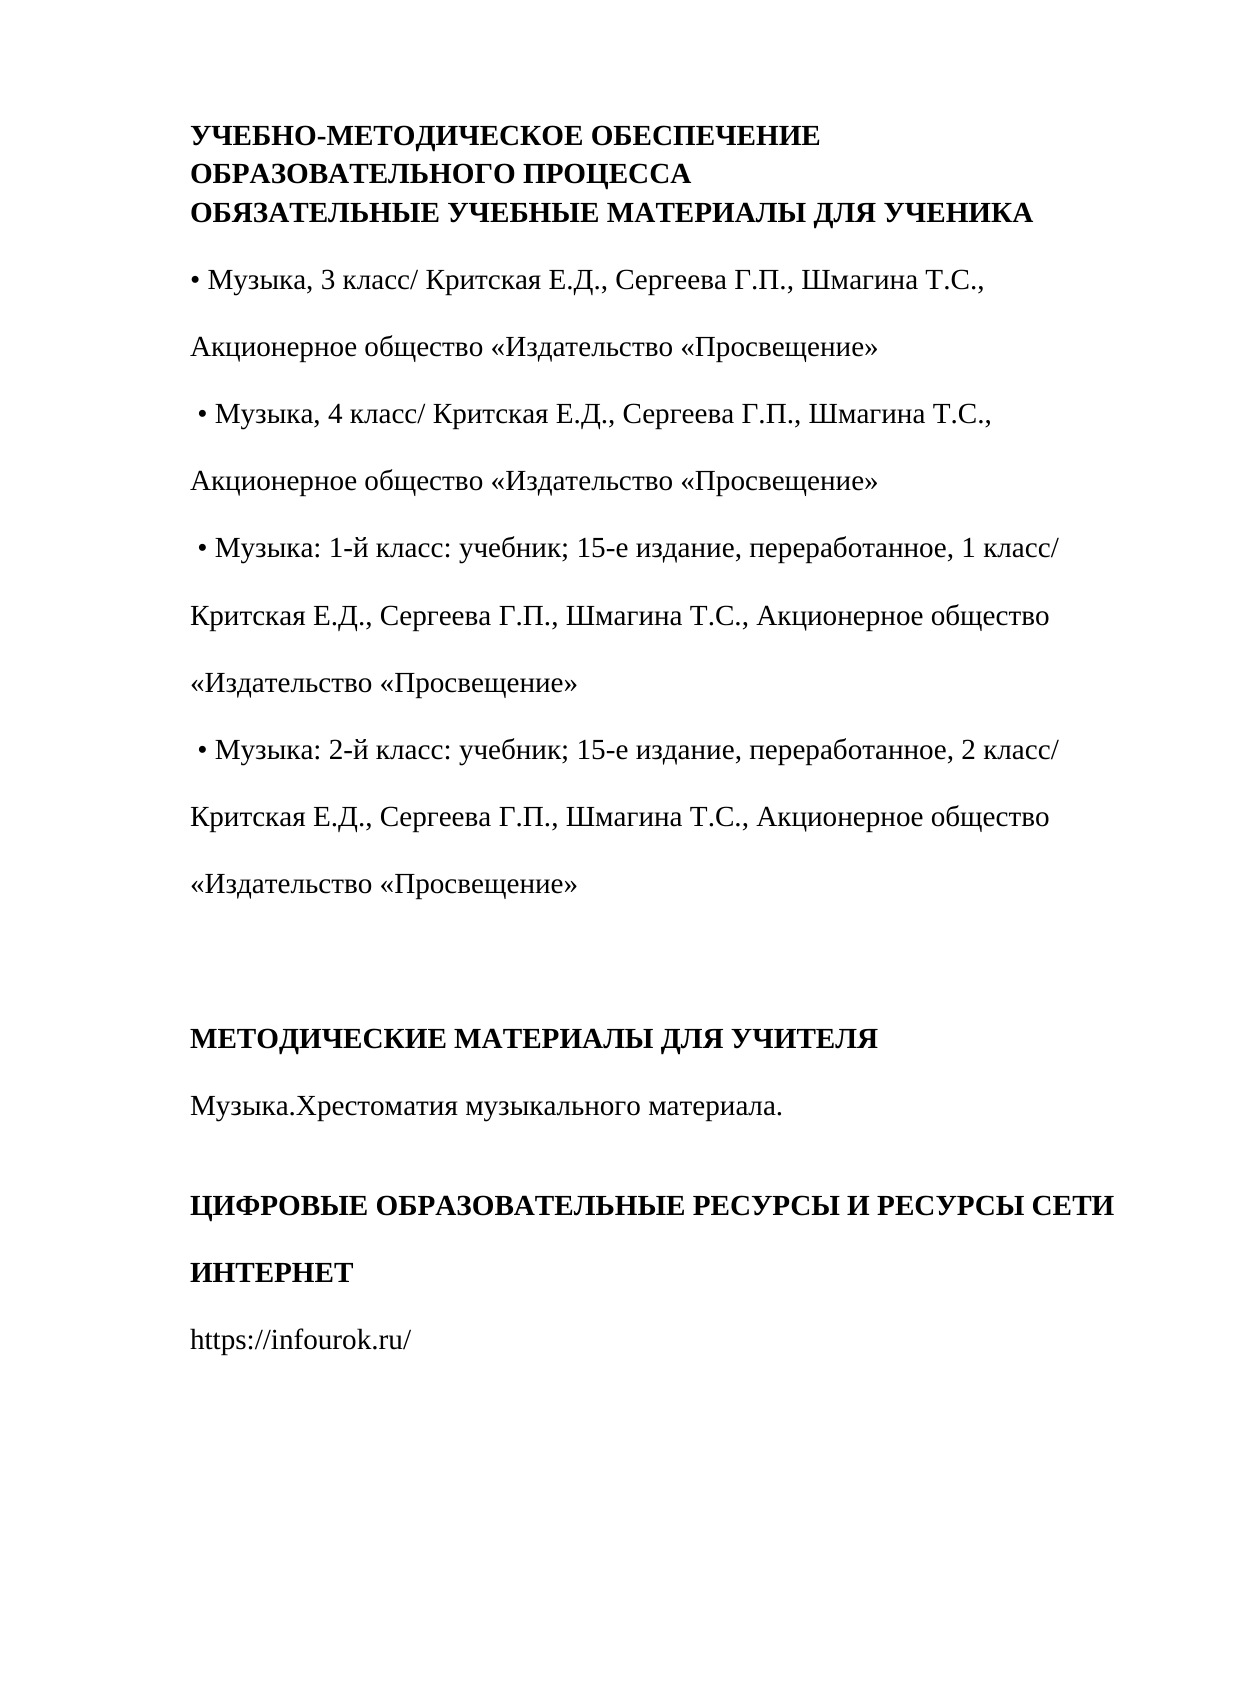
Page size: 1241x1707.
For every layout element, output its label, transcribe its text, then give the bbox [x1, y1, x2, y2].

text Музыка.Хрестоматия музыкального материала. [190, 1088, 1152, 1122]
text МЕТОДИЧЕСКИЕ МАТЕРИАЛЫ ДЛЯ УЧИТЕЛЯ [190, 1021, 1152, 1055]
text • Музыка, 3 класс/ Критская Е.Д., Сергеева Г.П., Шмагина Т.С., Акционерное общество «Издательство «Просвещение» • Музыка, 4 класс/ Критская Е.Д., Сергеева Г.П., Шмагина Т.С., Акционерное общество «Издательство «Просвещение» • Музыка: 1-й класс: учебник; 15-е издание, переработанное, 1 класс/ Критская Е.Д., Сергеева Г.П., Шмагина Т.С., Акционерное общество «Издательство «Просвещение» • Музыка: 2-й класс: учебник; 15-е издание, переработанное, 2 класс/ Критская Е.Д., Сергеева Г.П., Шмагина Т.С., Акционерное общество «Издательство «Просвещение» [190, 262, 1152, 899]
text https://infourok.ru/ [190, 1322, 1152, 1355]
text УЧЕБНО-МЕТОДИЧЕСКОЕ ОБЕСПЕЧЕНИЕ ОБРАЗОВАТЕЛЬНОГО ПРОЦЕССА [190, 118, 1152, 190]
text ЦИФРОВЫЕ ОБРАЗОВАТЕЛЬНЫЕ РЕСУРСЫ И РЕСУРСЫ СЕТИ ИНТЕРНЕТ [190, 1188, 1152, 1288]
text ОБЯЗАТЕЛЬНЫЕ УЧЕБНЫЕ МАТЕРИАЛЫ ДЛЯ УЧЕНИКА [190, 195, 1152, 229]
